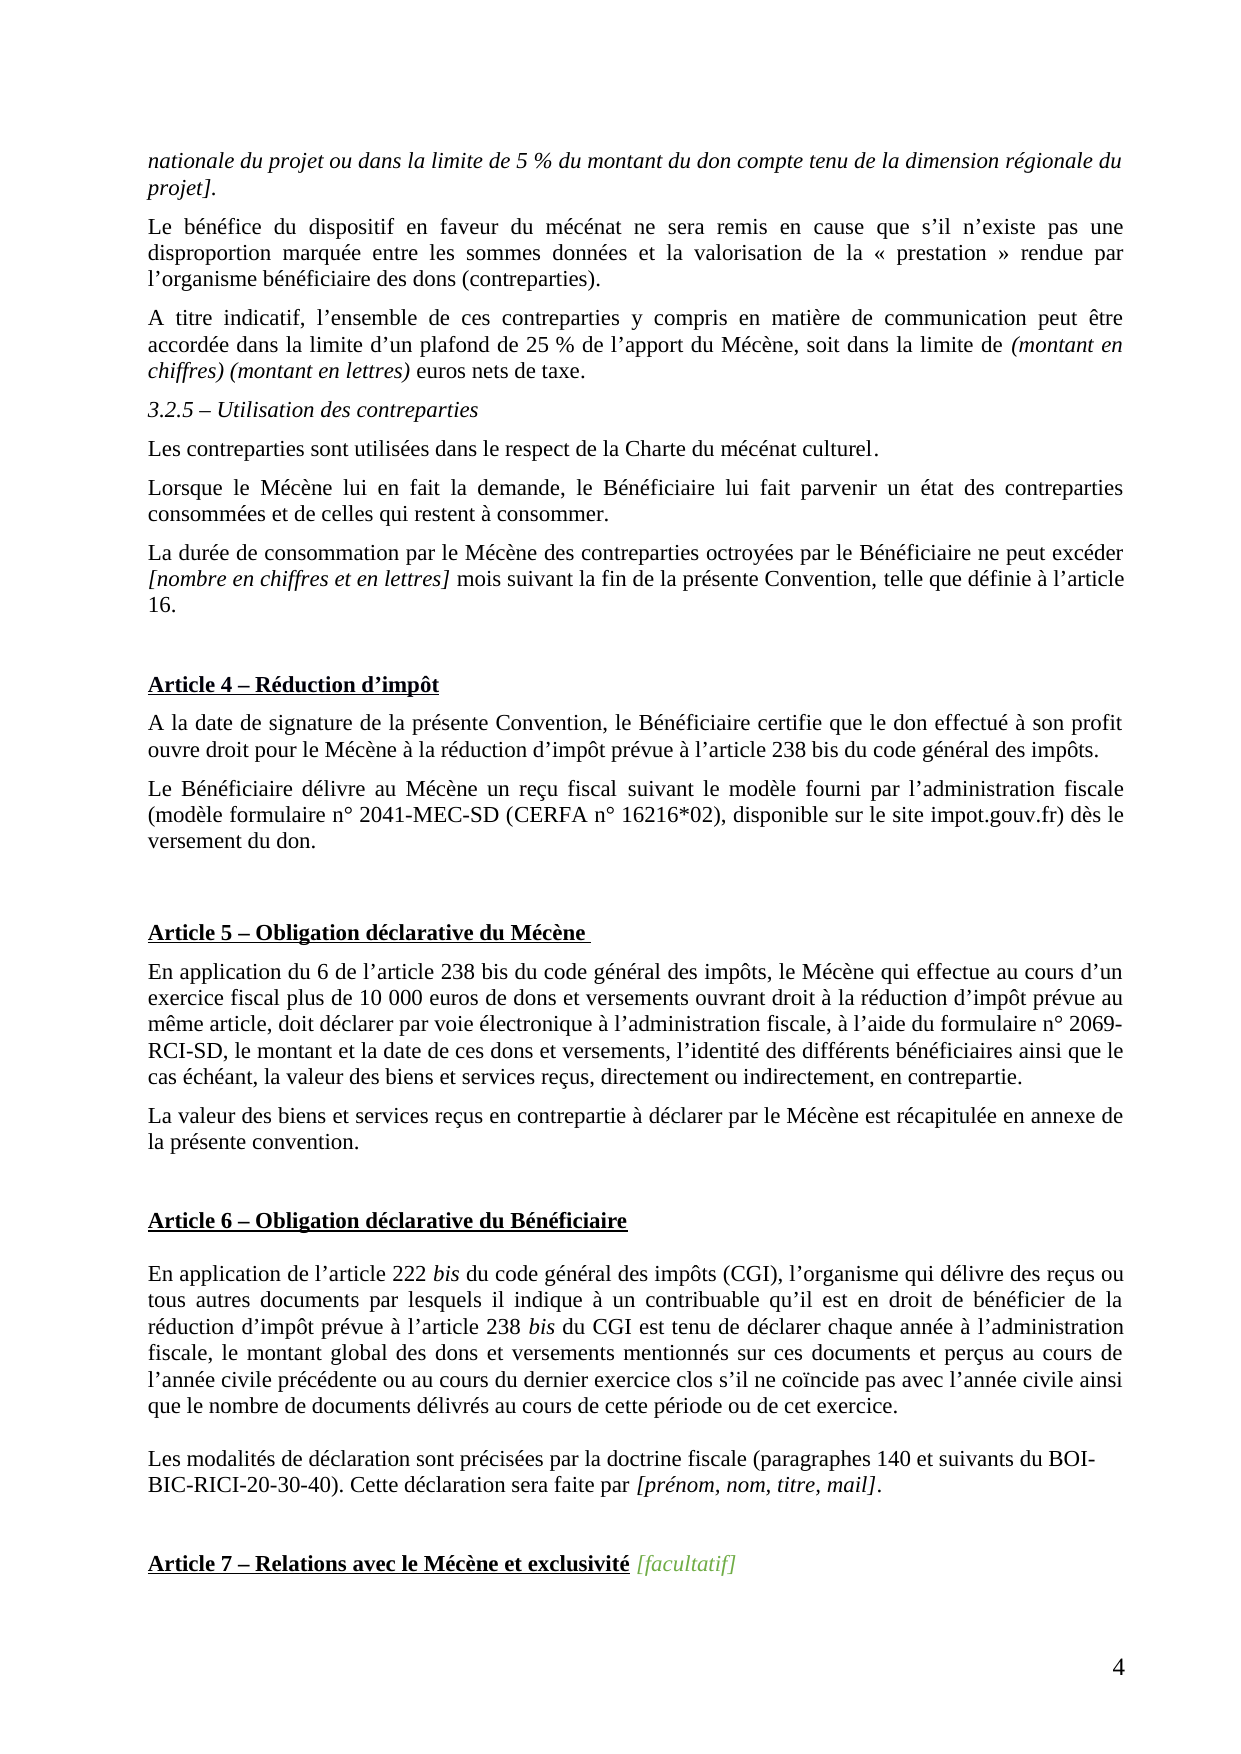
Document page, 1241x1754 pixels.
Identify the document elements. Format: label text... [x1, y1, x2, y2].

text Article 7 – Relations avec le Mécène et exclusivité [facultatif] [148, 1550, 1125, 1576]
text Lorsque le Mécène lui en fait la demande, le Bénéficiaire lui fait parvenir un état des contreparties consommées et de celles qui restent à consommer. [148, 474, 1125, 526]
text Article 5 – Obligation déclarative du Mécène [148, 919, 1125, 945]
text 3.2.5 – Utilisation des contreparties [148, 396, 1125, 422]
text Les contreparties sont utilisées dans le respect de la Charte du mécénat culturel. [148, 435, 1125, 461]
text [148, 148, 1125, 200]
text A la date de signature de la présente Convention, le Bénéficiaire certifie que le don effectué à son profit ouvre droit pour le Mécène à la réduction d’impôt prévue à l’article 238 bis du code général des impôts. [148, 709, 1125, 762]
text Les modalités de déclaration sont précisées par la doctrine fiscale (paragraphes 140 et suivants du BOI-BIC-RICI-20-30-40). Cette déclaration sera faite par [prénom, nom, titre, mail]. [148, 1445, 1125, 1497]
text Article 6 – Obligation déclarative du Bénéficiaire [148, 1207, 1125, 1234]
text En application de l’article 222 bis du code général des impôts (CGI), l’organisme qui délivre des reçus ou tous autres documents par lesquels il indique à un contribuable qu’il est en droit de bénéficier de la réduction d’impôt prévue à l’article 238 bis du CGI est tenu de déclarer chaque année à l’administration fiscale, le montant global des dons et versements mentionnés sur ces documents et perçus au cours de l’année civile précédente ou au cours du dernier exercice clos s’il ne coïncide pas avec l’année civile ainsi que le nombre de documents délivrés au cours de cette période ou de cet exercice. [148, 1260, 1125, 1418]
subtitle La valeur des biens et services reçus en contrepartie à déclarer par le Mécène est récapitulée en annexe de la présente convention. [148, 1102, 1125, 1155]
text A titre indicatif, l’ensemble de ces contreparties y compris en matière de communication peut être accordée dans la limite d’un plafond de 25 % de l’apport du Mécène, soit dans la limite de (montant en chiffres) (montant en lettres) euros nets de taxe. [148, 304, 1125, 383]
text En application du 6 de l’article 238 bis du code général des impôts, le Mécène qui effectue au cours d’un exercice fiscal plus de 10 000 euros de dons et versements ouvrant droit à la réduction d’impôt prévue au même article, doit déclarer par voie électronique à l’administration fiscale, à l’aide du formulaire n° 2069-RCI-SD, le montant et la date de ces dons et versements, l’identité des différents bénéficiaires ainsi que le cas échéant, la valeur des biens et services reçus, directement ou indirectement, en contrepartie. [148, 958, 1125, 1089]
text Le Bénéficiaire délivre au Mécène un reçu fiscal suivant le modèle fourni par l’administration fiscale (modèle formulaire n° 2041-MEC-SD (CERFA n° 16216*02), disponible sur le site impot.gouv.fr) dès le versement du don. [148, 775, 1125, 854]
text Le bénéfice du dispositif en faveur du mécénat ne sera remis en cause que s’il n’existe pas une disproportion marquée entre les sommes données et la valorisation de la « prestation » rendue par l’organisme bénéficiaire des dons (contreparties). [148, 213, 1125, 292]
text La durée de consommation par le Mécène des contreparties octroyées par le Bénéficiaire ne peut excéder [nombre en chiffres et en lettres] mois suivant la fin de la présente Convention, telle que définie à l’article 16. [148, 539, 1125, 618]
text Article 4 – Réduction d’impôt [148, 671, 1125, 697]
